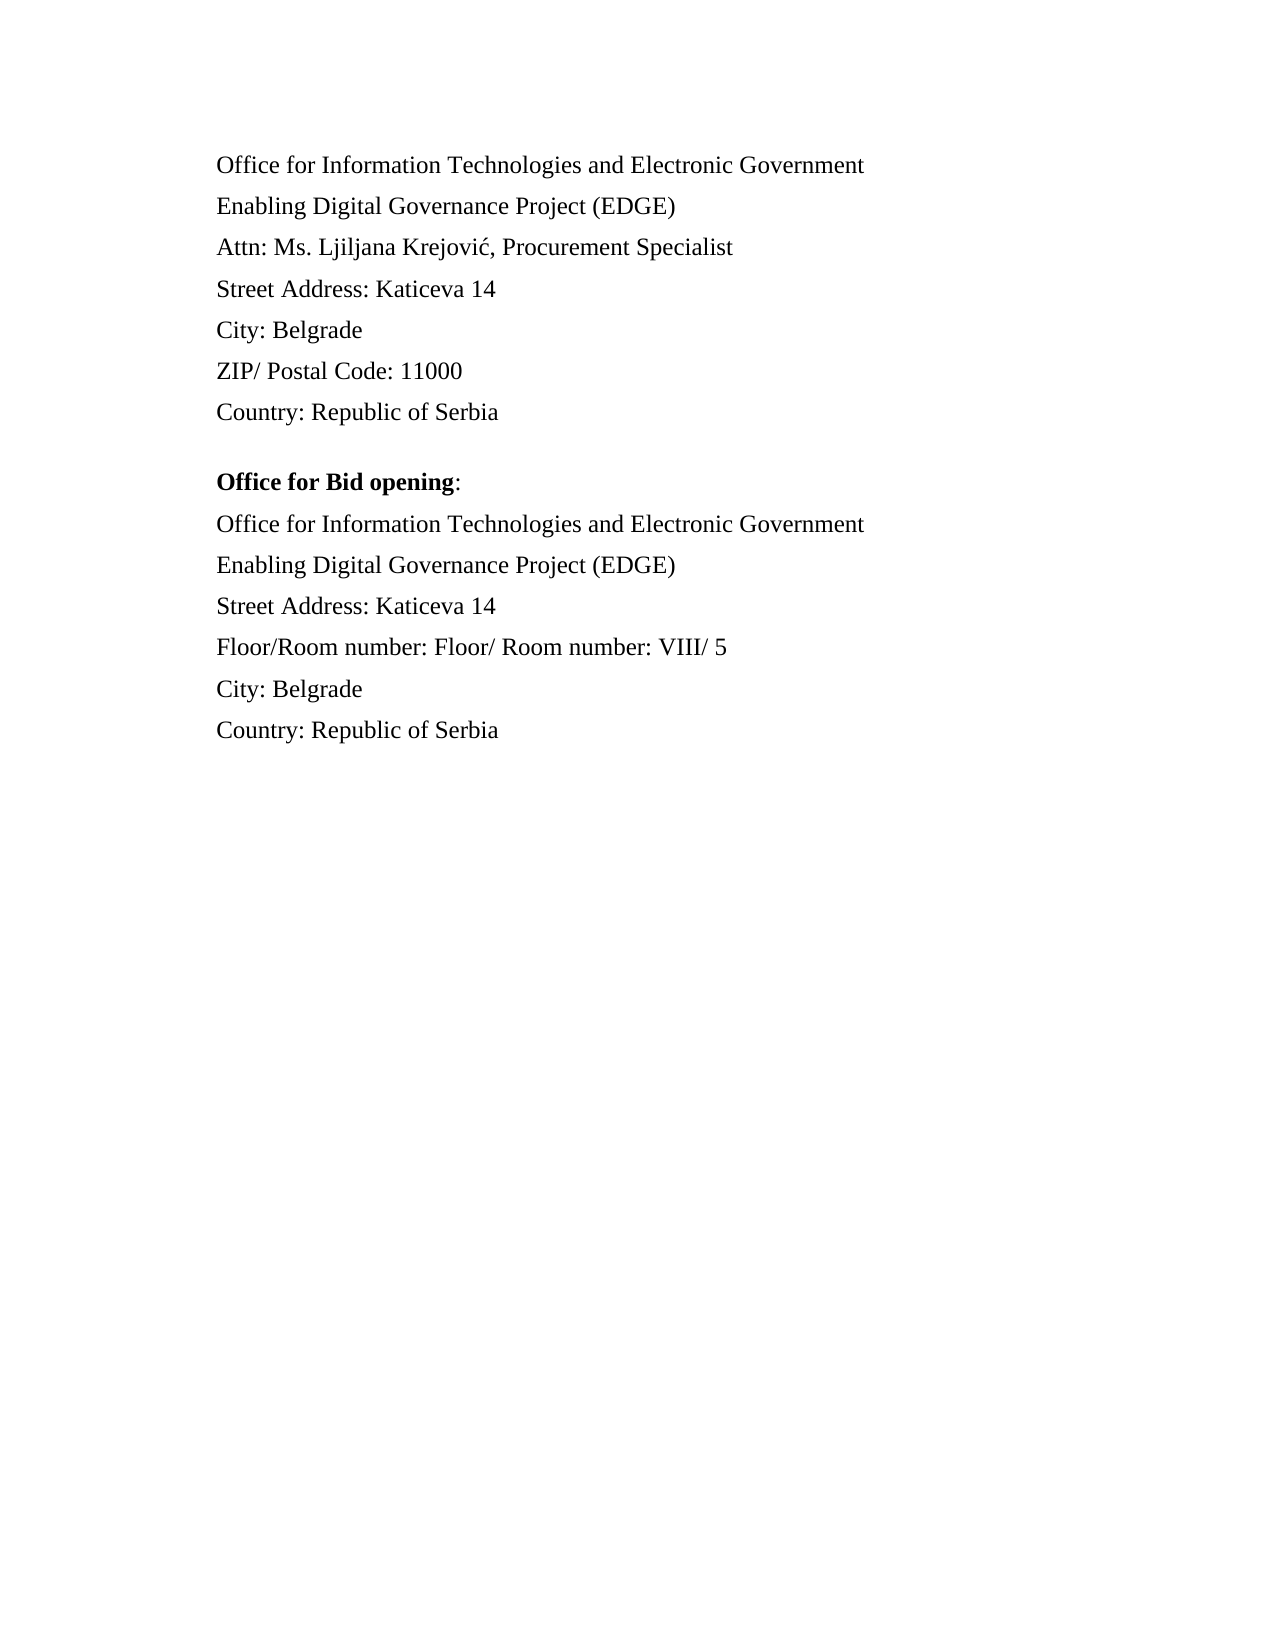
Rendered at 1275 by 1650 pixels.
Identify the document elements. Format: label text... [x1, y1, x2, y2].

text Enabling Digital Governance Project (EDGE) [150, 191, 1125, 220]
text Country: Republic of Serbia [150, 715, 1125, 744]
text City: Belgrade [150, 674, 1125, 702]
text Enabling Digital Governance Project (EDGE) [150, 550, 1125, 579]
text Office for Bid opening: [150, 467, 1125, 496]
text Street Address: Katiceva 14 [150, 274, 1125, 302]
text Street Address: Katiceva 14 [150, 591, 1125, 620]
text Office for Information Technologies and Electronic Government [150, 150, 1125, 179]
text City: Belgrade [150, 315, 1125, 344]
text Floor/Room number: Floor/ Room number: VIII/ 5 [150, 632, 1125, 661]
text Office for Information Technologies and Electronic Government [150, 509, 1125, 537]
text Attn: Ms. Ljiljana Krejović, Procurement Specialist [150, 232, 1125, 261]
text ZIP/ Postal Code: 11000 [150, 356, 1125, 385]
text Country: Republic of Serbia [150, 397, 1125, 426]
